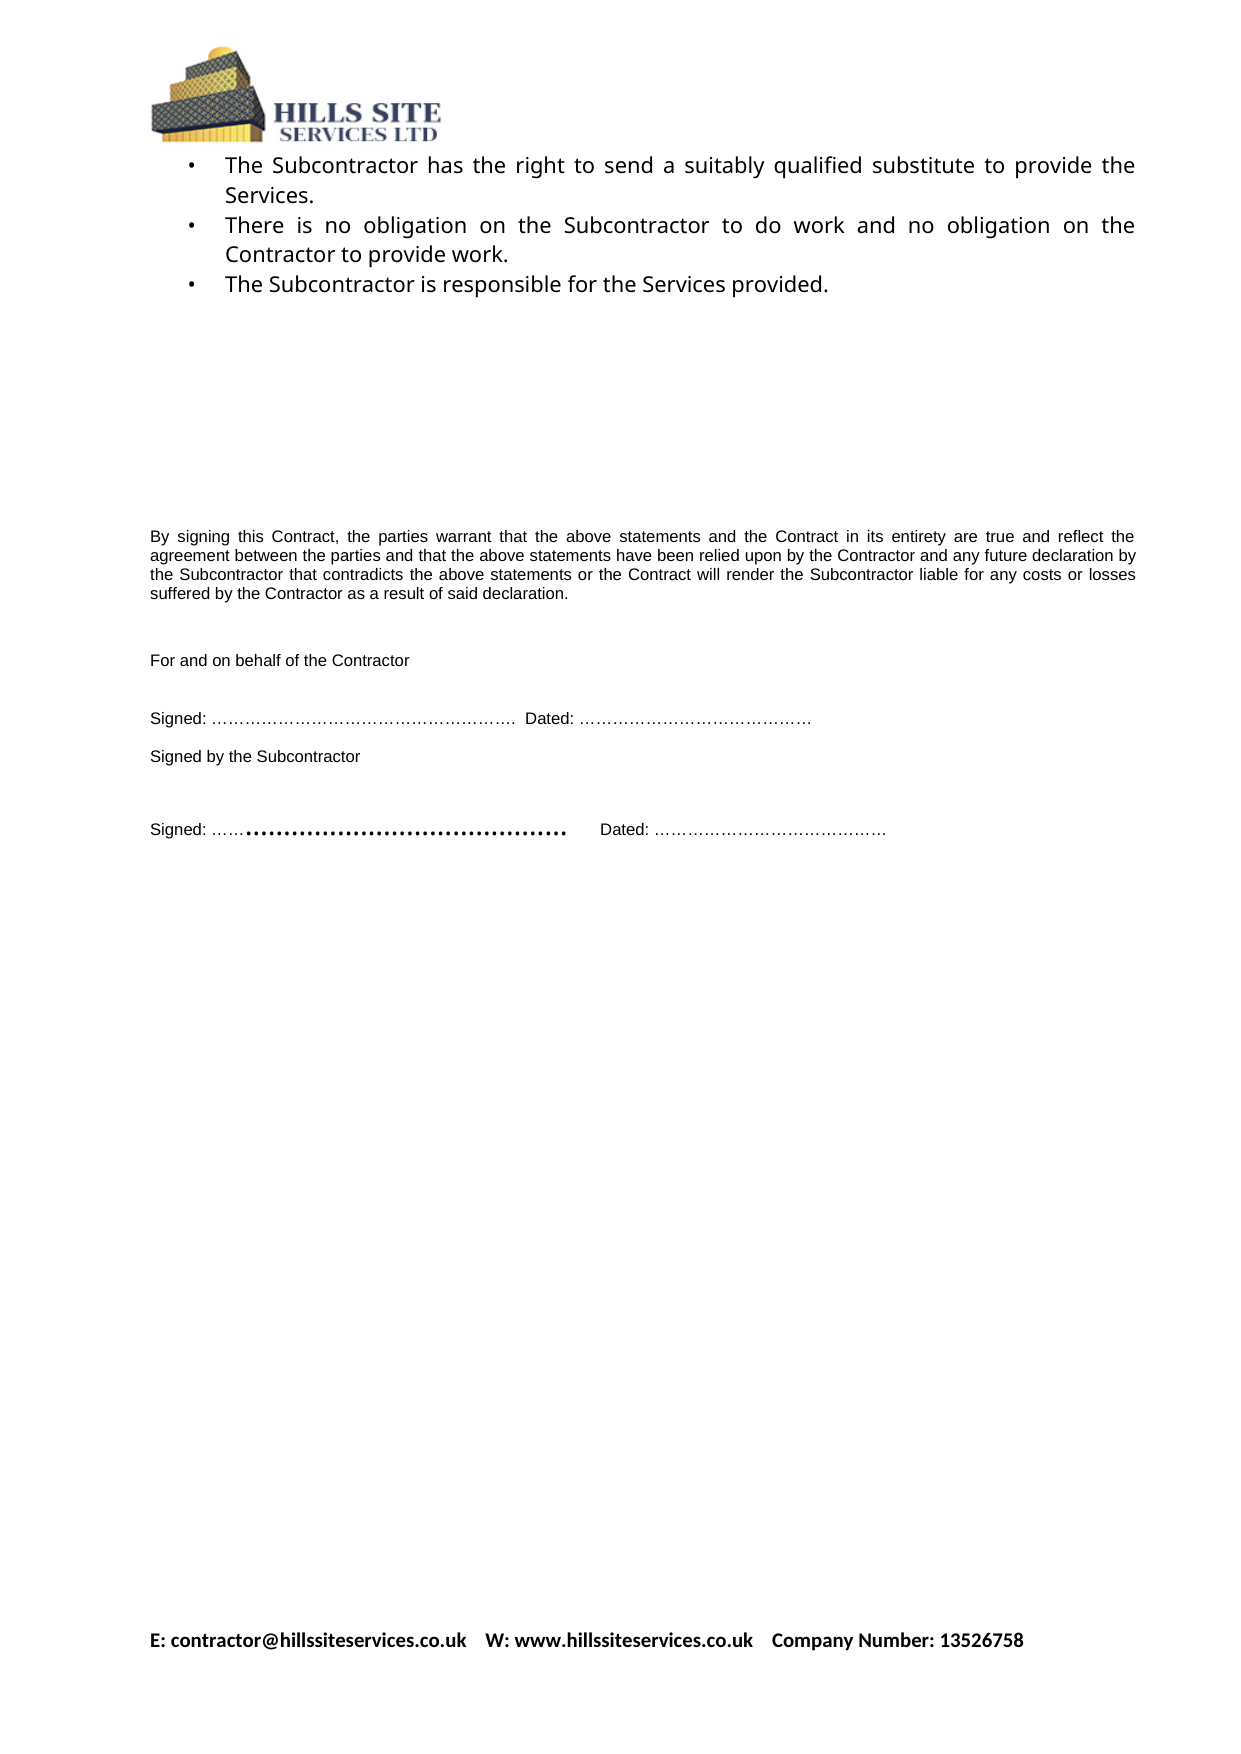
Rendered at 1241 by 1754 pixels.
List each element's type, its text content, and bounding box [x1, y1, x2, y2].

list The Subcontractor has the right to send a suitably qualified substitute to provide the Services. [187, 150, 1137, 209]
text For and on behalf of the Contractor [150, 651, 1137, 670]
text By signing this Contract, the parties warrant that the above statements and the Contract in its entirety are true and reflect the agreement between the parties and that the above statements have been relied upon by the Contractor and any future declaration by the Subcontractor that contradicts the above statements or the Contract will render the Subcontractor liable for any costs or losses suffered by the Contractor as a result of said declaration. [150, 527, 1137, 603]
text Signed by the Subcontractor [150, 747, 1137, 766]
picture [150, 42, 454, 156]
list There is no obligation on the Subcontractor to do work and no obligation on the Contractor to provide work. [187, 209, 1137, 269]
text Signed: ………………………………………………. Dated: …………………………………… [150, 709, 1137, 728]
list The Subcontractor is responsible for the Services provided. [187, 269, 1137, 299]
text Signed: ………………………………………… Dated: …………………………………… [150, 804, 1137, 844]
